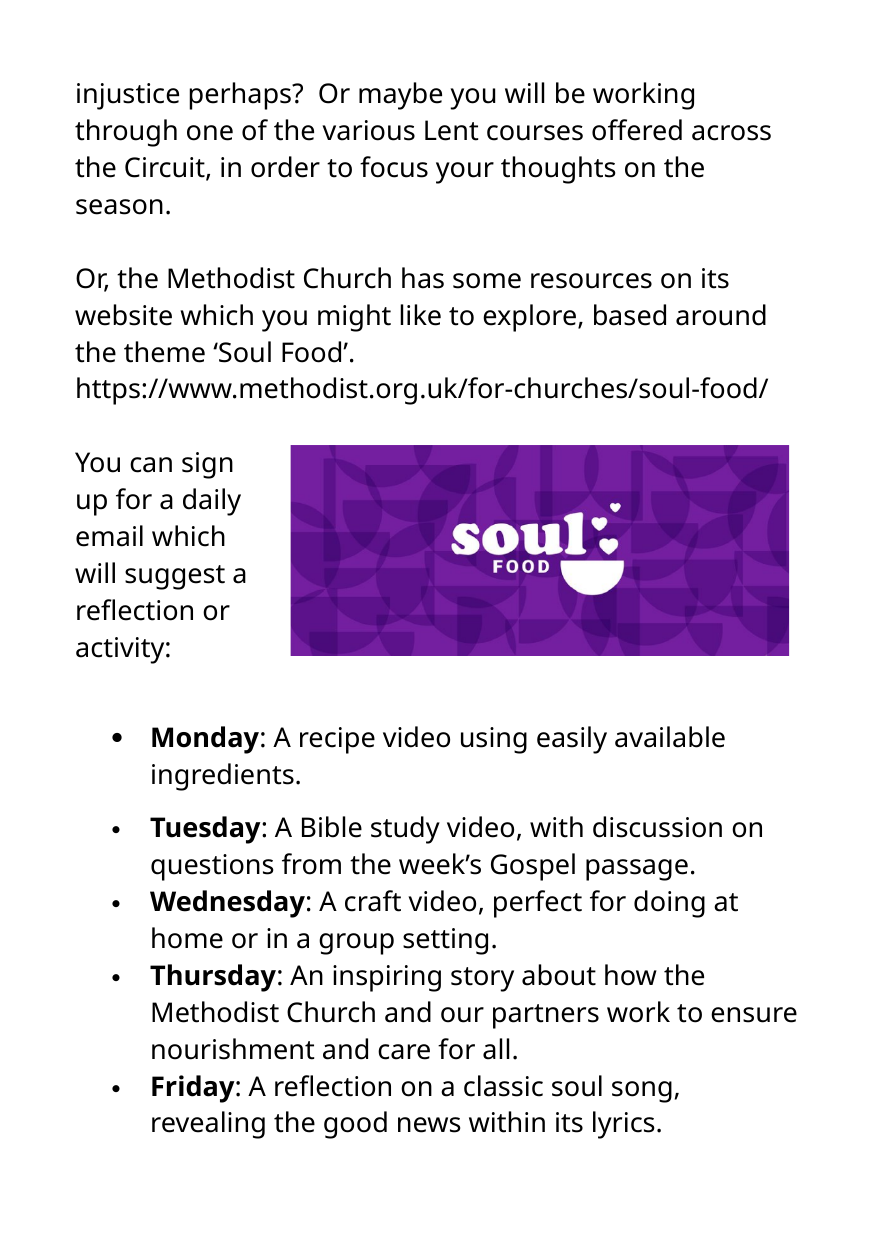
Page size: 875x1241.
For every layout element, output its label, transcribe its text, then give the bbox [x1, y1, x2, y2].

list Monday: A recipe video using easily available ingredients. [112, 718, 799, 792]
list Friday: A reflection on a classic soul song, revealing the good news within its lyrics. [112, 1067, 799, 1141]
list Wednesday: A craft video, perfect for doing at home or in a group setting. [112, 883, 799, 956]
picture [289, 445, 789, 654]
list Thursday: An inspiring story about how the Methodist Church and our partners work to ensure nourishment and care for all. [112, 956, 799, 1067]
text https://www.methodist.org.uk/for-churches/soul-food/ [75, 370, 799, 407]
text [75, 75, 799, 222]
text Or, the Methodist Church has some resources on its website which you might like to explore, based around the theme ‘Soul Food’. [75, 259, 799, 370]
list Tuesday: A Bible study video, with discussion on questions from the week’s Gospel passage. [112, 809, 799, 883]
